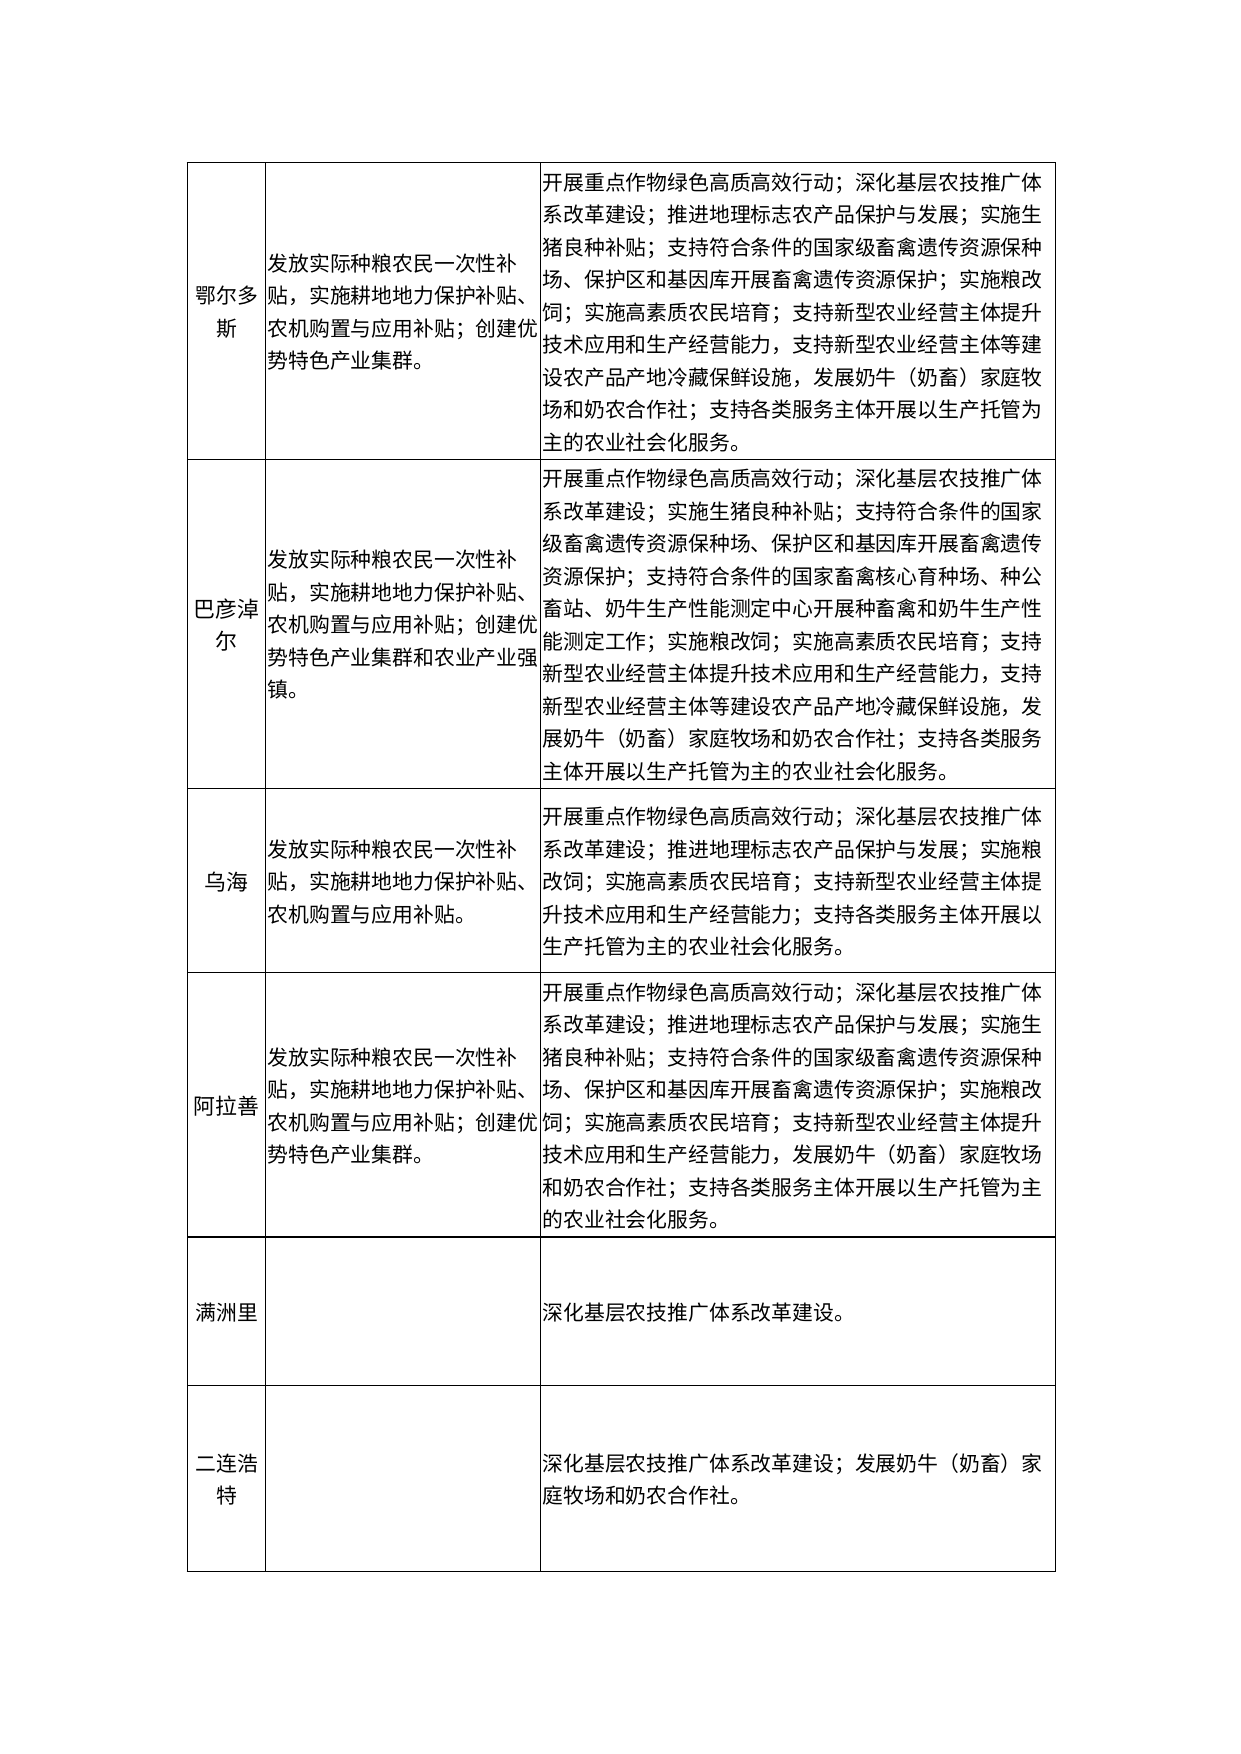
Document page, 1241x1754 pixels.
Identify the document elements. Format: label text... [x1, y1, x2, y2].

table_cell 阿拉善 [188, 973, 265, 1236]
table_cell [266, 1238, 540, 1385]
table_cell 开展重点作物绿色高质高效行动；深化基层农技推广体系改革建设；实施生猪良种补贴；支持符合条件的国家级畜禽遗传资源保种场、保护区和基因库开展畜禽遗传资源保护；支持符合条件的国家畜禽核心育种场、种公畜站、奶牛生产性能测定中心开展种畜禽和奶牛生产性能测定工作；实施粮改饲；实施高素质农民培育；支持新型农业经营主体提升技术应用和生产经营能力，支持新型农业经营主体等建设农产品产地冷藏保鲜设施，发展奶牛（奶畜）家庭牧场和奶农合作社；支持各类服务主体开展以生产托管为主的农业社会化服务。 [541, 460, 1055, 788]
table_cell 发放实际种粮农民一次性补贴，实施耕地地力保护补贴、农机购置与应用补贴；创建优势特色产业集群和农业产业强镇。 [266, 460, 540, 788]
table_cell 发放实际种粮农民一次性补贴，实施耕地地力保护补贴、农机购置与应用补贴；创建优势特色产业集群。 [266, 163, 540, 459]
table_cell 开展重点作物绿色高质高效行动；深化基层农技推广体系改革建设；推进地理标志农产品保护与发展；实施生猪良种补贴；支持符合条件的国家级畜禽遗传资源保种场、保护区和基因库开展畜禽遗传资源保护；实施粮改饲；实施高素质农民培育；支持新型农业经营主体提升技术应用和生产经营能力，支持新型农业经营主体等建设农产品产地冷藏保鲜设施，发展奶牛（奶畜）家庭牧场和奶农合作社；支持各类服务主体开展以生产托管为主的农业社会化服务。 [541, 163, 1055, 459]
table_cell [266, 1386, 540, 1571]
table_cell 深化基层农技推广体系改革建设。 [541, 1238, 1055, 1385]
table_cell 开展重点作物绿色高质高效行动；深化基层农技推广体系改革建设；推进地理标志农产品保护与发展；实施粮改饲；实施高素质农民培育；支持新型农业经营主体提升技术应用和生产经营能力；支持各类服务主体开展以生产托管为主的农业社会化服务。 [541, 789, 1055, 972]
table_cell 乌海 [188, 789, 265, 972]
table_cell 发放实际种粮农民一次性补贴，实施耕地地力保护补贴、农机购置与应用补贴；创建优势特色产业集群。 [266, 973, 540, 1236]
table_cell 满洲里 [188, 1238, 265, 1385]
table_cell 开展重点作物绿色高质高效行动；深化基层农技推广体系改革建设；推进地理标志农产品保护与发展；实施生猪良种补贴；支持符合条件的国家级畜禽遗传资源保种场、保护区和基因库开展畜禽遗传资源保护；实施粮改饲；实施高素质农民培育；支持新型农业经营主体提升技术应用和生产经营能力，发展奶牛（奶畜）家庭牧场和奶农合作社；支持各类服务主体开展以生产托管为主的农业社会化服务。 [541, 973, 1055, 1236]
table_cell 发放实际种粮农民一次性补贴，实施耕地地力保护补贴、农机购置与应用补贴。 [266, 789, 540, 972]
table_cell 巴彦淖尔 [188, 460, 265, 788]
table_cell 鄂尔多斯 [188, 163, 265, 459]
table_cell 深化基层农技推广体系改革建设；发展奶牛（奶畜）家庭牧场和奶农合作社。 [541, 1386, 1055, 1571]
table_cell 二连浩特 [188, 1386, 265, 1571]
